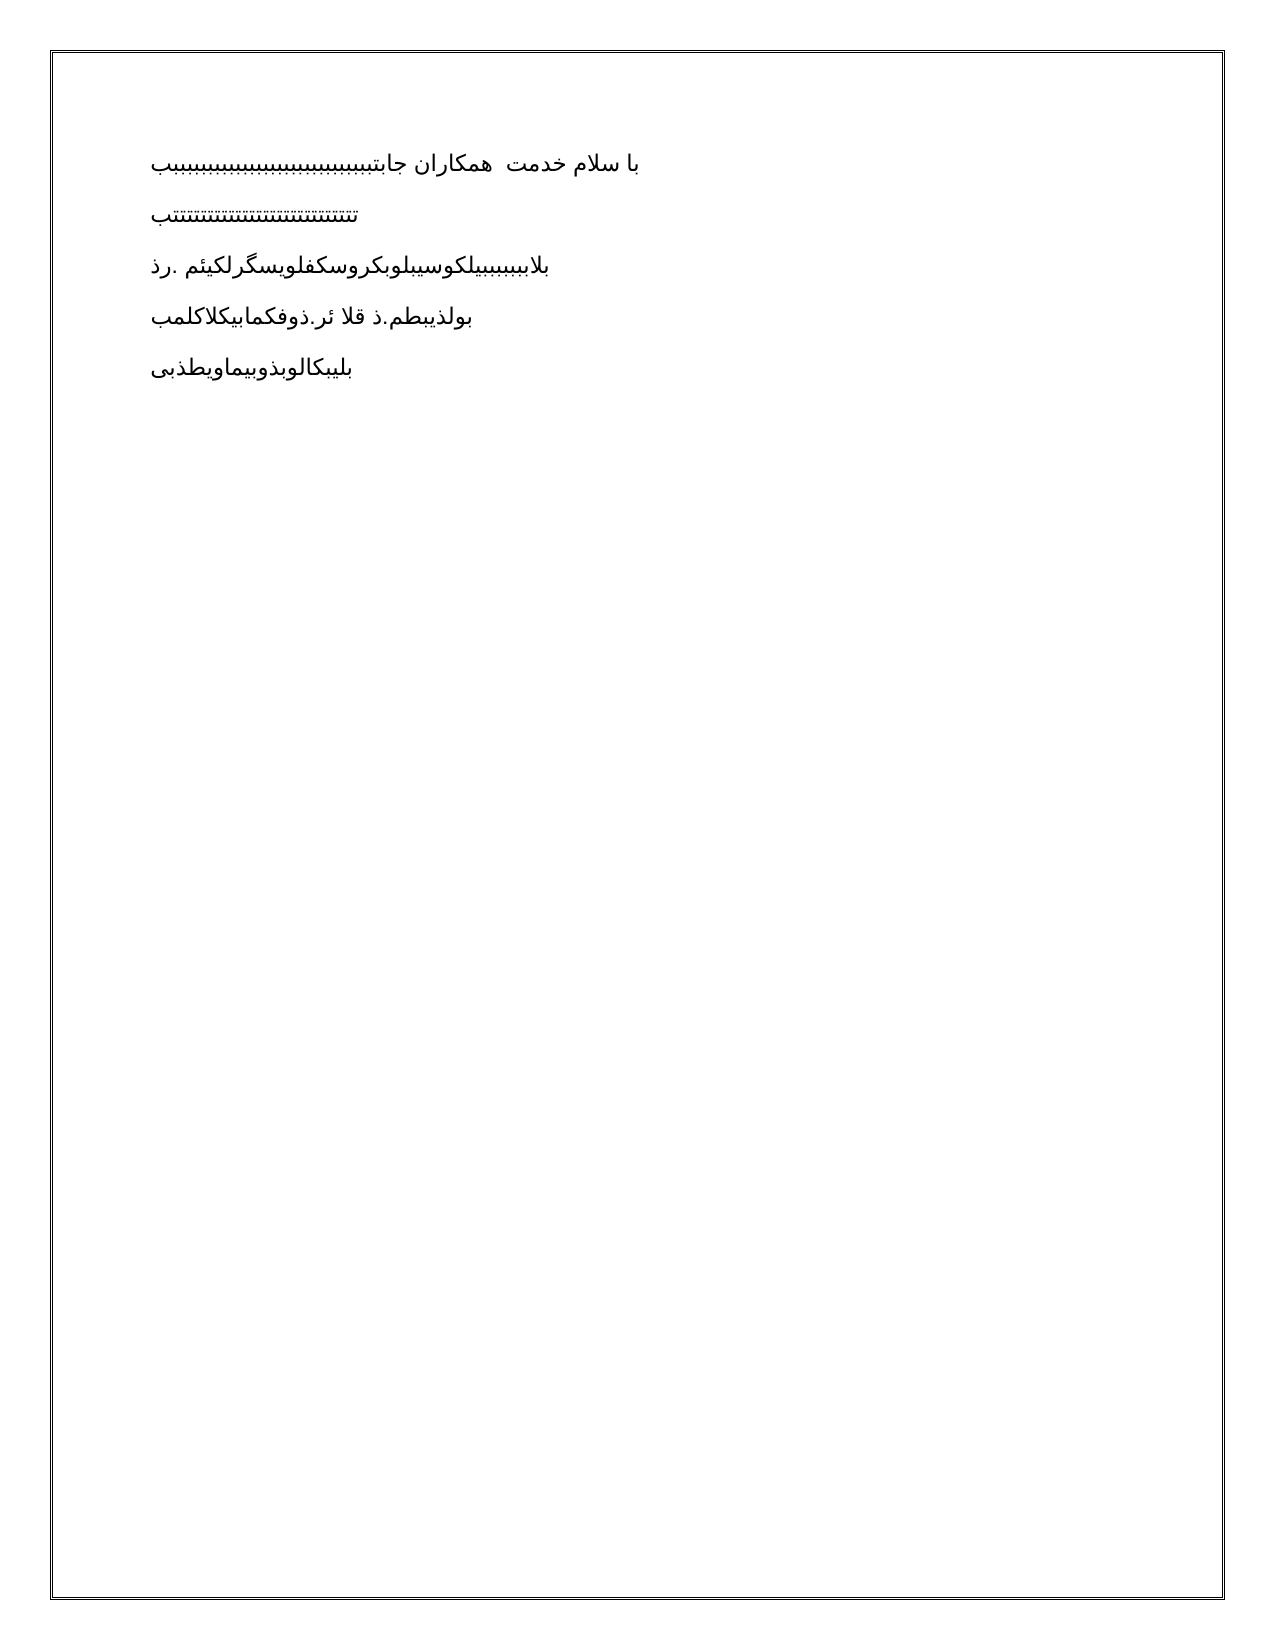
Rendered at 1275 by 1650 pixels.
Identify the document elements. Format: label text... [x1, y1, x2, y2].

text بلیبکالوبذوبیماویطذبی [150, 354, 1125, 381]
text بولذیبطم.ذ قلا ئر.ذوفکمابیکلاکلمب [150, 303, 1125, 329]
text بلابببببببیلکوسیبلوبکروسکفلویسگرلکیئم .رذ [150, 252, 1125, 278]
text تتتتتتتتتتتتتتتتتتتتتتتتتتتب [150, 201, 1125, 227]
text با سلام خدمت همکاران جابتبببببببببببببببببببببببببببببب [150, 150, 1125, 176]
